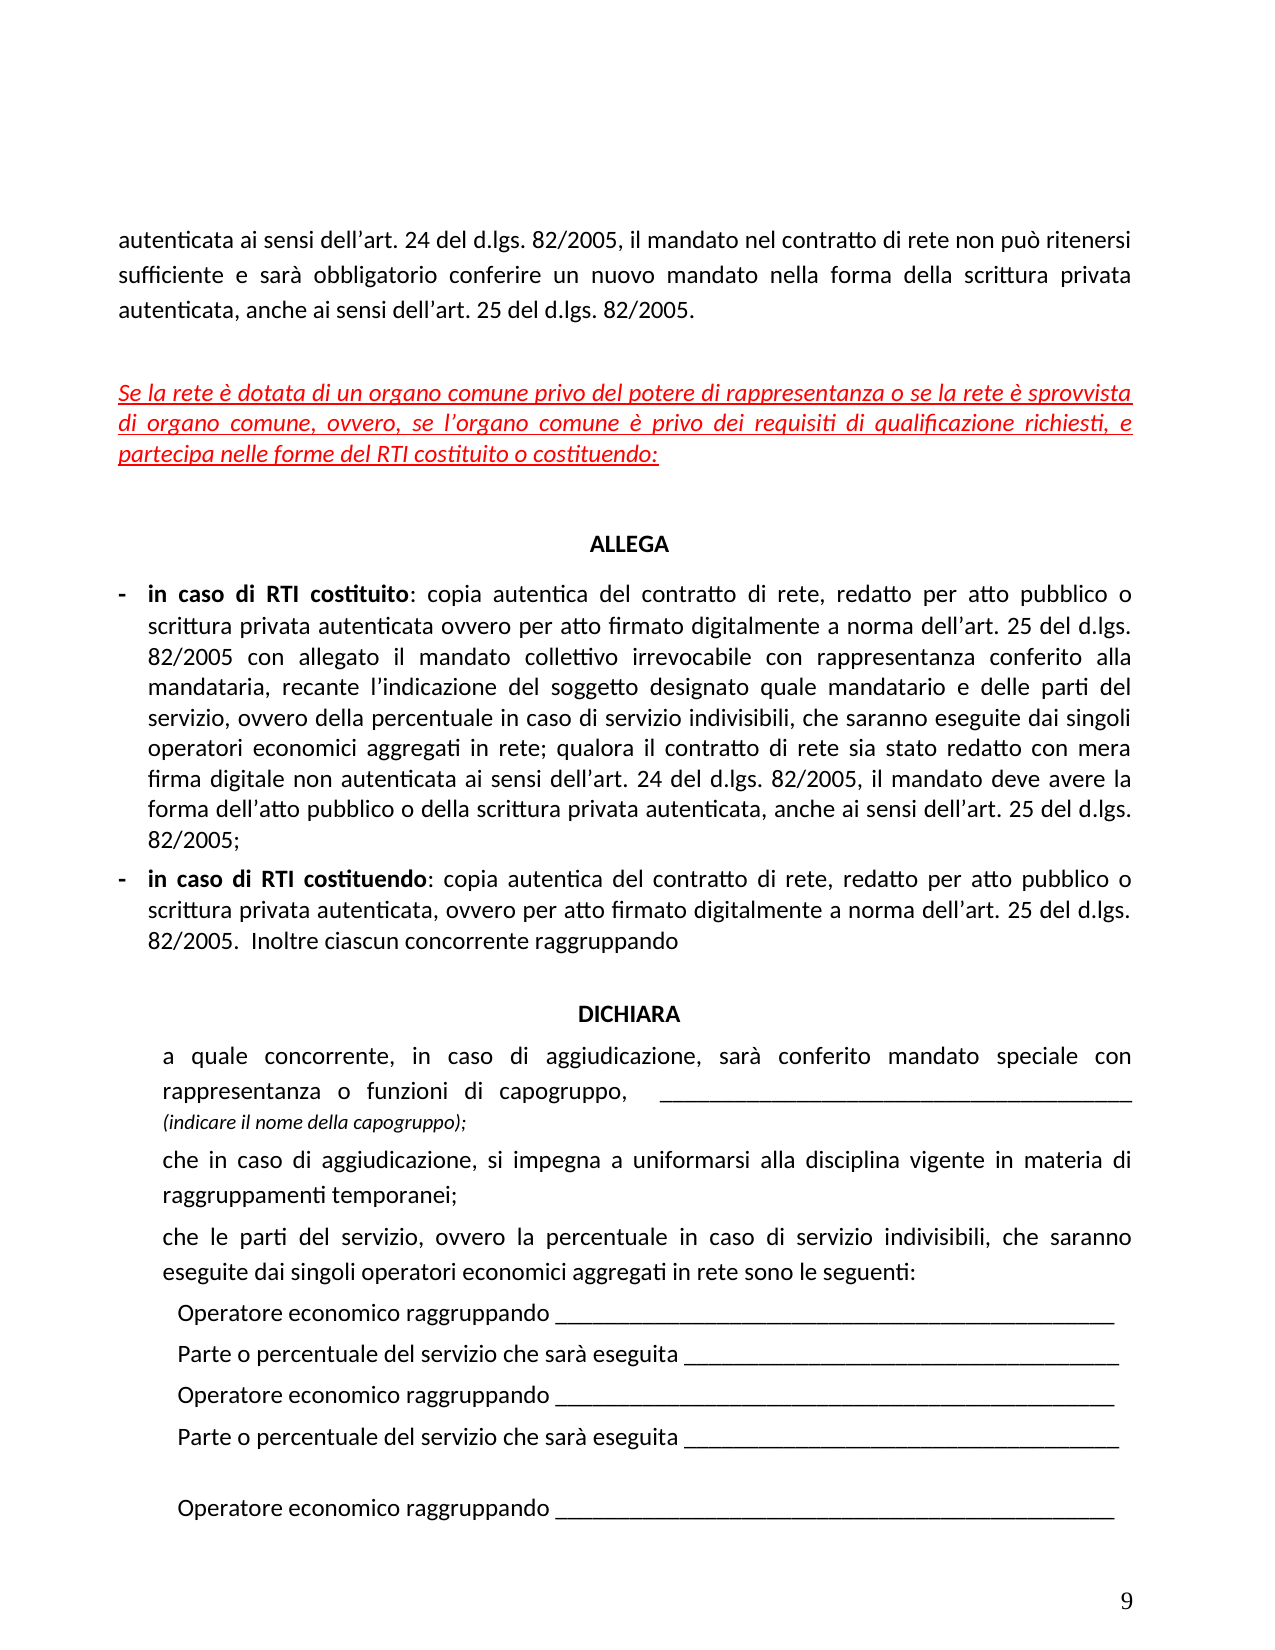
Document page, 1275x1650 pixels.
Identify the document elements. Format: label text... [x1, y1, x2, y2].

text che in caso di aggiudicazione, si impegna a uniformarsi alla disciplina vigente in materia di raggruppamenti temporanei; [162, 1144, 1133, 1210]
text Operatore economico raggruppando _____________________________________________ [177, 1297, 1133, 1328]
text a quale concorrente, in caso di aggiudicazione, sarà conferito mandato speciale con rappresentanza o funzioni di capogruppo, ______________________________________ (indicare il nome della capogruppo); [162, 1040, 1133, 1134]
text Se la rete è dotata di un organo comune privo del potere di rappresentanza o se la rete è sprovvista di organo comune, ovvero, se l’organo comune è privo dei requisiti di qualificazione richiesti, e partecipa nelle forme del RTI costituito o costituendo: [118, 435, 1133, 468]
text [118, 224, 1133, 325]
text Operatore economico raggruppando _____________________________________________ [177, 1379, 1133, 1410]
text Se la rete è dotata di un organo comune privo del potere di rappresentanza o se la rete è sprovvista di organo comune, ovvero, se l’organo comune è privo dei requisiti di qualificazione richiesti, e partecipa nelle forme del RTI costituito o costituendo: [118, 377, 1133, 403]
text Se la rete è dotata di un organo comune privo del potere di rappresentanza o se la rete è sprovvista di organo comune, ovvero, se l’organo comune è privo dei requisiti di qualificazione richiesti, e partecipa nelle forme del RTI costituito o costituendo: [118, 405, 1133, 434]
text Parte o percentuale del servizio che sarà eseguita ___________________________________ [177, 1338, 1133, 1369]
text DICHIARA [125, 999, 1133, 1029]
text Operatore economico raggruppando _____________________________________________ [177, 1492, 1133, 1522]
text che le parti del servizio, ovvero la percentuale in caso di servizio indivisibili, che saranno eseguite dai singoli operatori economici aggregati in rete sono le seguenti: [162, 1221, 1133, 1286]
text ALLEGA [125, 528, 1133, 559]
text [177, 1421, 1133, 1451]
list in caso di RTI costituendo: copia autentica del contratto di rete, redatto per atto pubblico o scrittura privata autenticata, ovvero per atto firmato digitalmente a norma dell’art. 25 del d.lgs. 82/2005. Inoltre ciascun concorrente raggruppando [118, 861, 1133, 956]
list in caso di RTI costituito: copia autentica del contratto di rete, redatto per atto pubblico o scrittura privata autenticata ovvero per atto firmato digitalmente a norma dell’art. 25 del d.lgs. 82/2005 con allegato il mandato collettivo irrevocabile con rappresentanza conferito alla mandataria, recante l’indicazione del soggetto designato quale mandatario e delle parti del servizio, ovvero della percentuale in caso di servizio indivisibili, che saranno eseguite dai singoli operatori economici aggregati in rete; qualora il contratto di rete sia stato redatto con mera firma digitale non autenticata ai sensi dell’art. 24 del d.lgs. 82/2005, il mandato deve avere la forma dell’atto pubblico o della scrittura privata autenticata, anche ai sensi dell’art. 25 del d.lgs. 82/2005; [118, 576, 1133, 854]
